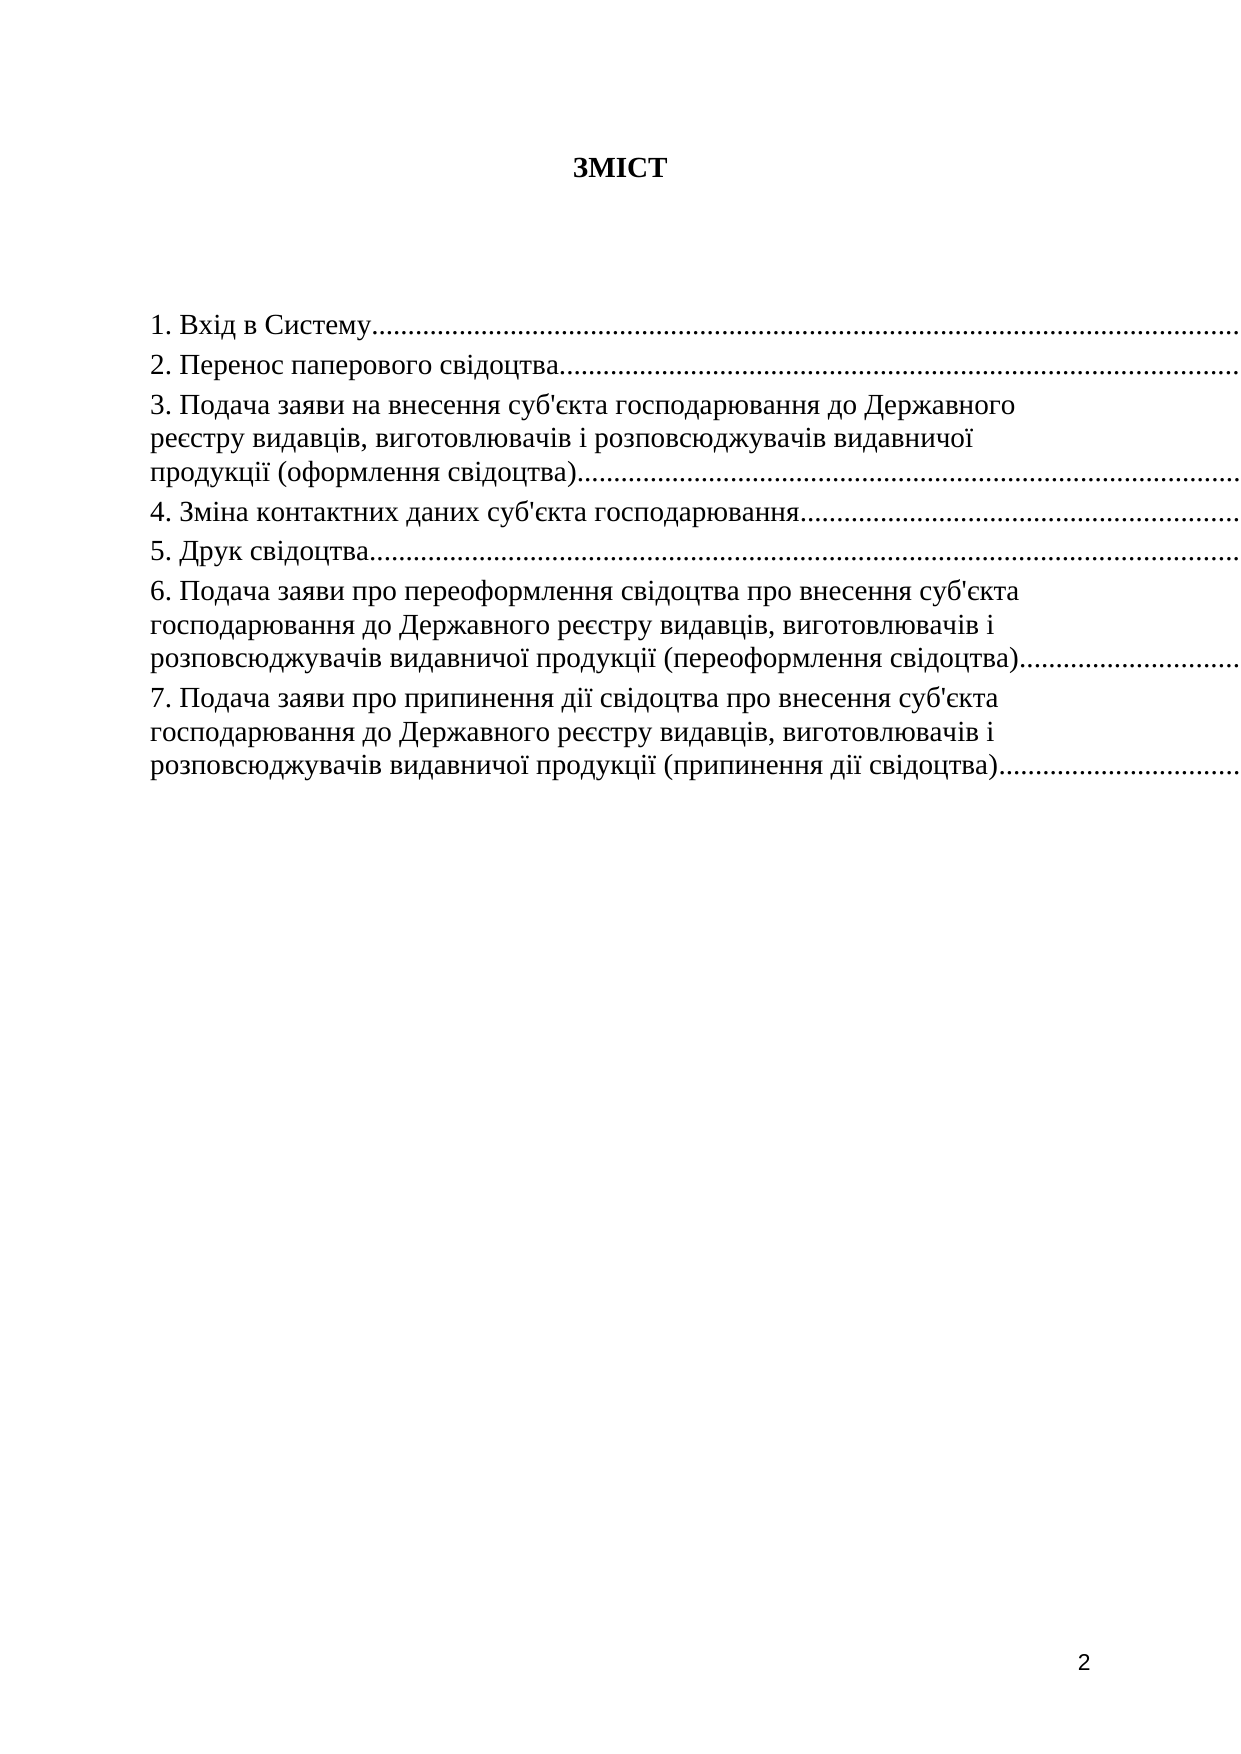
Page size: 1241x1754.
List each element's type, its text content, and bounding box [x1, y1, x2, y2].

text ЗМІСТ [150, 150, 1090, 183]
